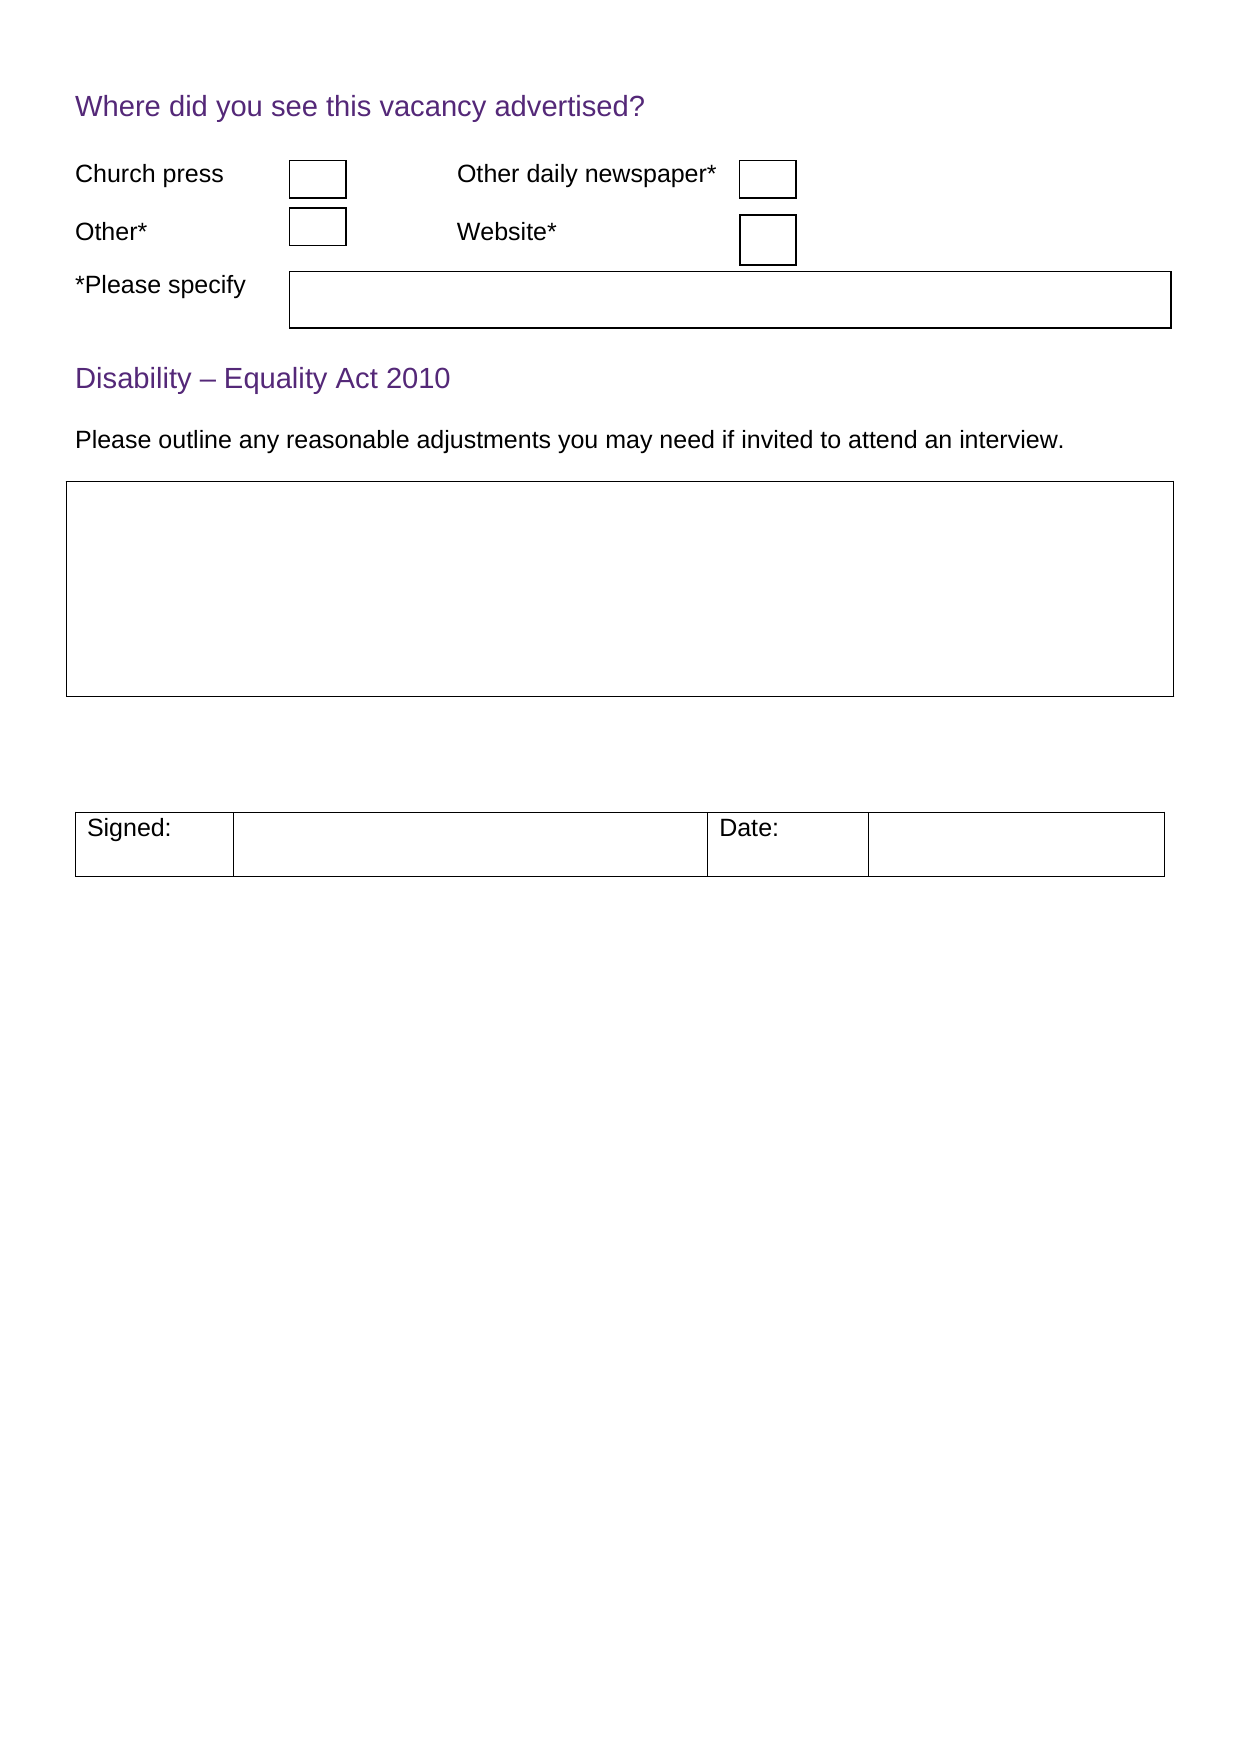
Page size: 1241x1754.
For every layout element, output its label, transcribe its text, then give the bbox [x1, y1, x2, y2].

table_header Signed: [76, 813, 233, 876]
text Disability – Equality Act 2010 [75, 362, 1165, 395]
table_header [869, 813, 1164, 876]
text *Please specify [75, 267, 1165, 299]
text Other* Website* [75, 213, 289, 246]
text Where did you see this vacancy advertised? [75, 89, 1165, 122]
table_header [234, 813, 707, 876]
text Other* Website* [347, 213, 1165, 246]
text Please outline any reasonable adjustments you may need if invited to attend an interview. [75, 422, 1165, 454]
text Church press Other daily newspaper* [75, 156, 1165, 188]
table_header Date: [708, 813, 868, 876]
